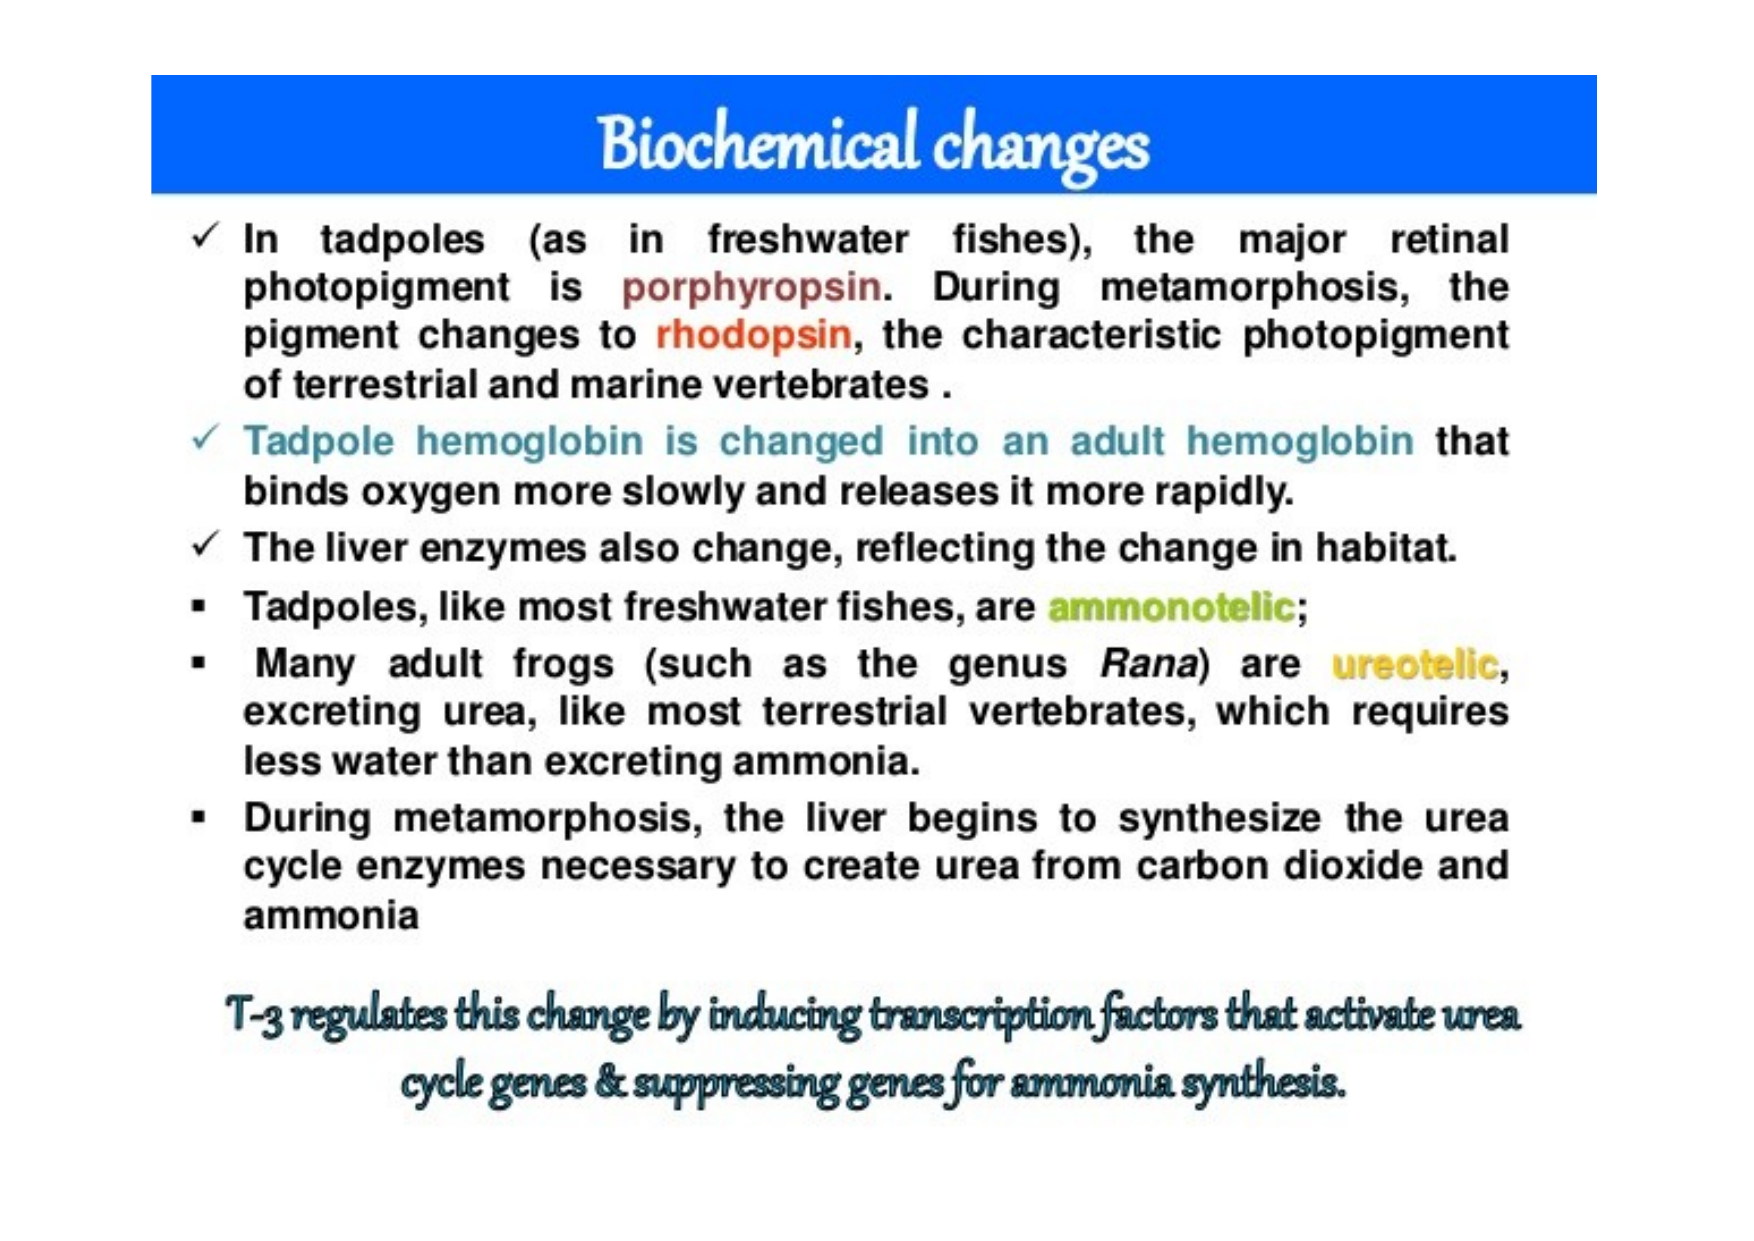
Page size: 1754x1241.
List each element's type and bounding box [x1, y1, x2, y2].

picture [151, 75, 1597, 1129]
